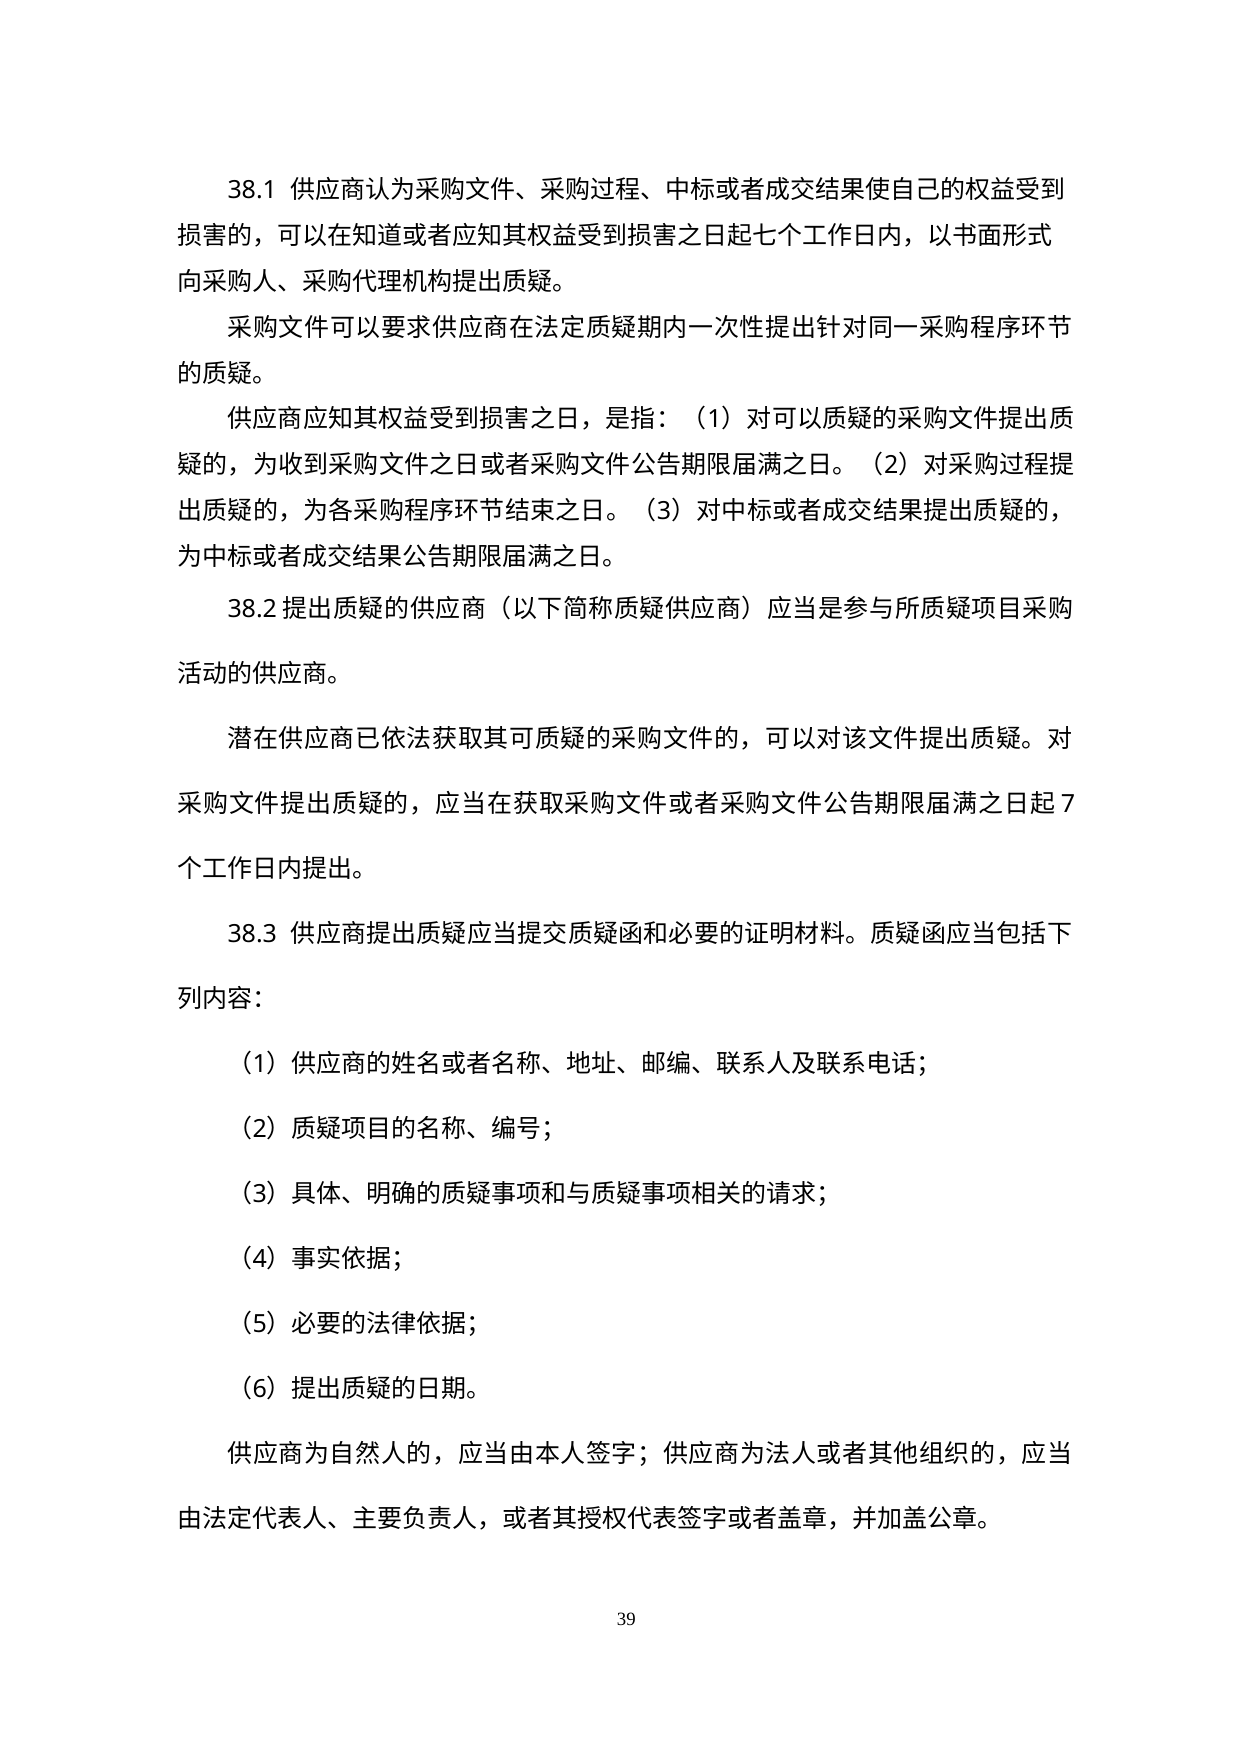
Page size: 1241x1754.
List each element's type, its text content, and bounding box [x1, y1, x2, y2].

text （1）供应商的姓名或者名称、地址、邮编、联系人及联系电话； [177, 1029, 1075, 1094]
text 38.3 供应商提出质疑应当提交质疑函和必要的证明材料。质疑函应当包括下列内容： [177, 899, 1075, 1029]
text 供应商为自然人的，应当由本人签字；供应商为法人或者其他组织的，应当由法定代表人、主要负责人，或者其授权代表签字或者盖章，并加盖公章。 [177, 1419, 1075, 1549]
text （2）质疑项目的名称、编号； [177, 1094, 1075, 1159]
text （3）具体、明确的质疑事项和与质疑事项相关的请求； [177, 1159, 1075, 1224]
text 38.1 供应商认为采购文件、采购过程、中标或者成交结果使自己的权益受到损害的，可以在知道或者应知其权益受到损害之日起七个工作日内，以书面形式向采购人、采购代理机构提出质疑。 [177, 162, 1075, 299]
text 38.2提出质疑的供应商（以下简称质疑供应商）应当是参与所质疑项目采购活动的供应商。 [177, 574, 1075, 704]
text （6）提出质疑的日期。 [177, 1354, 1075, 1419]
text （4）事实依据； [177, 1224, 1075, 1289]
text 潜在供应商已依法获取其可质疑的采购文件的，可以对该文件提出质疑。对采购文件提出质疑的，应当在获取采购文件或者采购文件公告期限届满之日起7个工作日内提出。 [177, 704, 1075, 899]
text 采购文件可以要求供应商在法定质疑期内一次性提出针对同一采购程序环节的质疑。 [177, 299, 1075, 391]
text （5）必要的法律依据； [177, 1289, 1075, 1354]
text 供应商应知其权益受到损害之日，是指：（1）对可以质疑的采购文件提出质疑的，为收到采购文件之日或者采购文件公告期限届满之日。（2）对采购过程提出质疑的，为各采购程序环节结束之日。（3）对中标或者成交结果提出质疑的，为中标或者成交结果公告期限届满之日。 [177, 391, 1075, 574]
